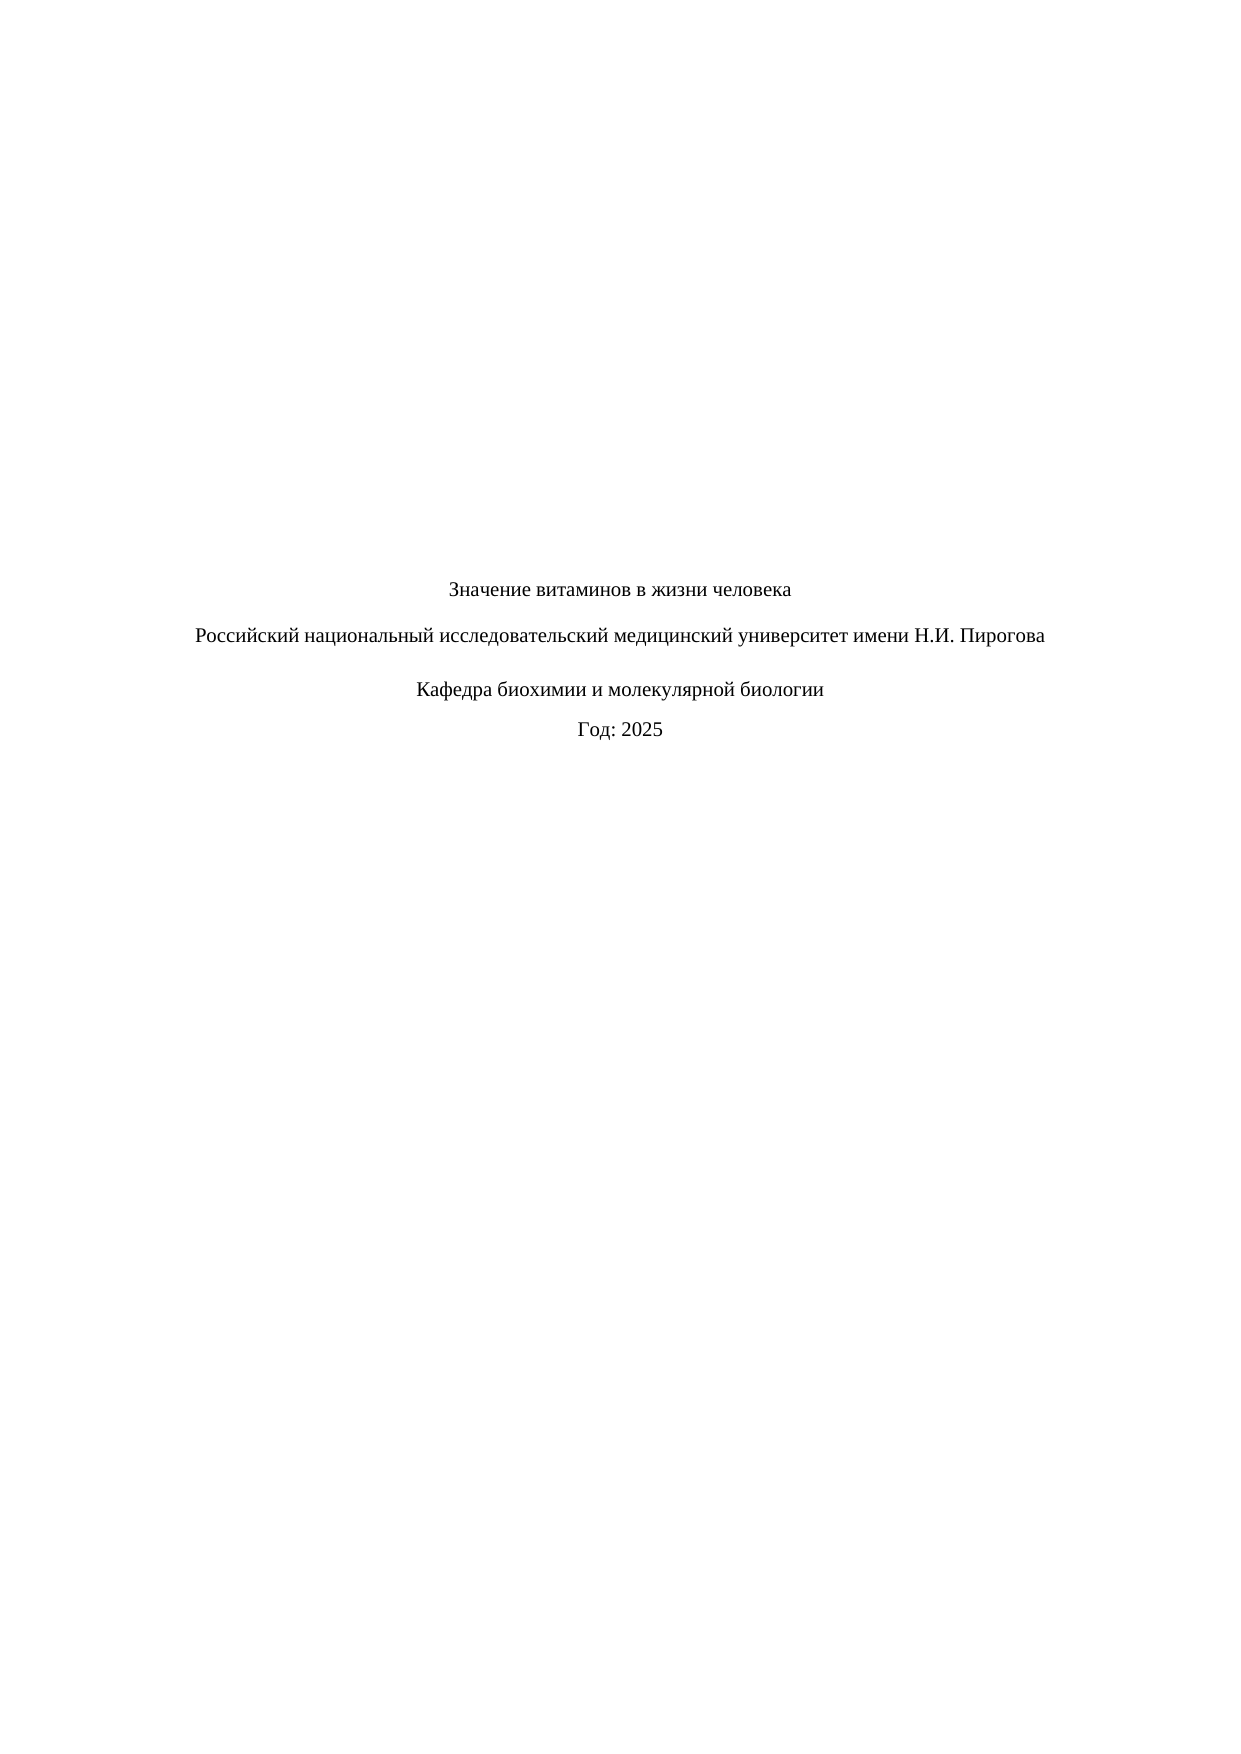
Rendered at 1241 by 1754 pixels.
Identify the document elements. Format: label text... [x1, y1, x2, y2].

text Год: 2025 [150, 706, 1090, 744]
text Российский национальный исследовательский медицинский университет имени Н.И. Пирогова [150, 612, 1090, 650]
text Значение витаминов в жизни человека [150, 567, 1090, 604]
text Кафедра биохимии и молекулярной биологии [150, 667, 1090, 704]
